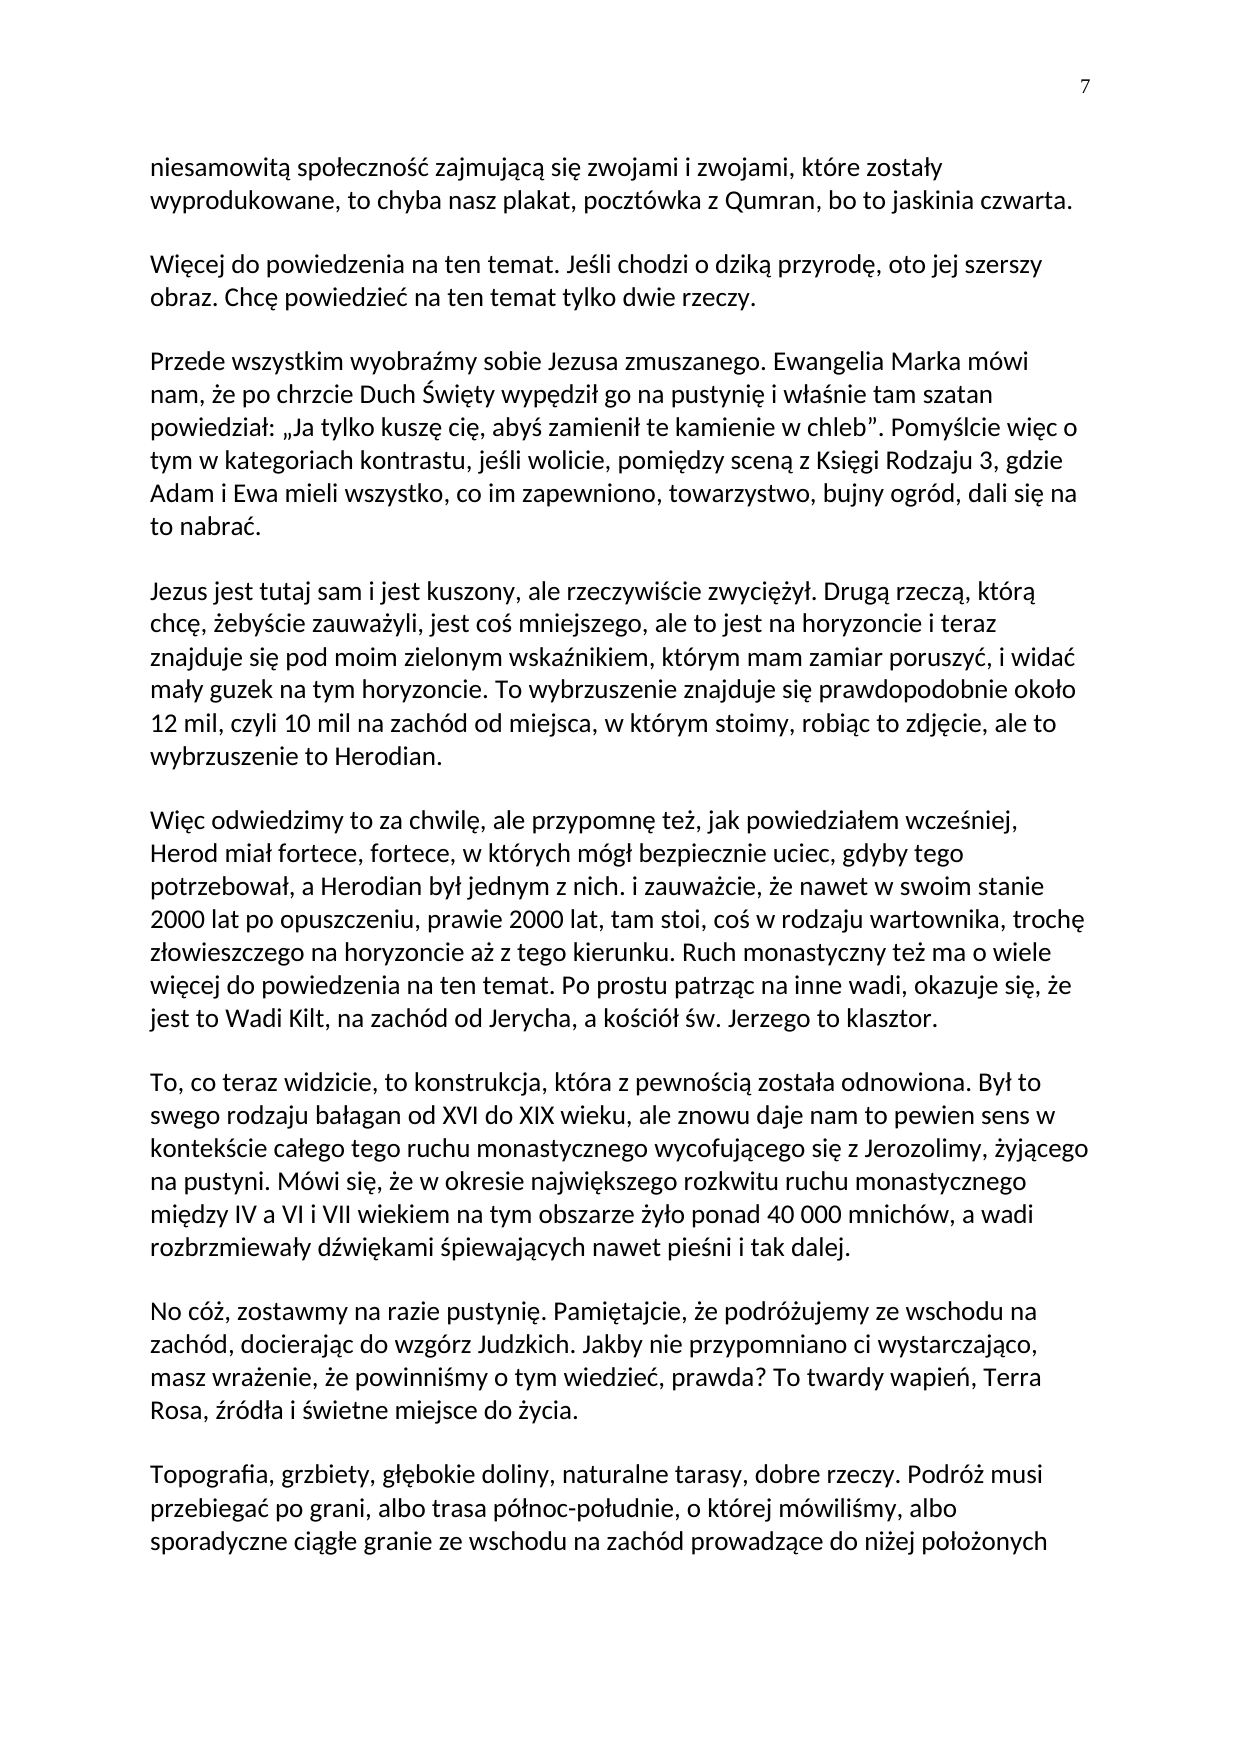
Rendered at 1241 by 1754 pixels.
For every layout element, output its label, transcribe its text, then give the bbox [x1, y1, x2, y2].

text Więcej do powiedzenia na ten temat. Jeśli chodzi o dziką przyrodę, oto jej szerszy obraz. Chcę powiedzieć na ten temat tylko dwie rzeczy. [150, 247, 1090, 313]
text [150, 150, 1090, 216]
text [150, 1458, 1090, 1557]
text Przede wszystkim wyobraźmy sobie Jezusa zmuszanego. Ewangelia Marka mówi nam, że po chrzcie Duch Święty wypędził go na pustynię i właśnie tam szatan powiedział: „Ja tylko kuszę cię, abyś zamienił te kamienie w chleb”. Pomyślcie więc o tym w kategoriach kontrastu, jeśli wolicie, pomiędzy sceną z Księgi Rodzaju 3, gdzie Adam i Ewa mieli wszystko, co im zapewniono, towarzystwo, bujny ogród, dali się na to nabrać. [150, 344, 1090, 542]
text No cóż, zostawmy na razie pustynię. Pamiętajcie, że podróżujemy ze wschodu na zachód, docierając do wzgórz Judzkich. Jakby nie przypomniano ci wystarczająco, masz wrażenie, że powinniśmy o tym wiedzieć, prawda? To twardy wapień, Terra Rosa, źródła i świetne miejsce do życia. [150, 1294, 1090, 1427]
text To, co teraz widzicie, to konstrukcja, która z pewnością została odnowiona. Był to swego rodzaju bałagan od XVI do XIX wieku, ale znowu daje nam to pewien sens w kontekście całego tego ruchu monastycznego wycofującego się z Jerozolimy, żyjącego na pustyni. Mówi się, że w okresie największego rozkwitu ruchu monastycznego między IV a VI i VII wiekiem na tym obszarze żyło ponad 40 000 mnichów, a wadi rozbrzmiewały dźwiękami śpiewających nawet pieśni i tak dalej. [150, 1065, 1090, 1263]
text Jezus jest tutaj sam i jest kuszony, ale rzeczywiście zwyciężył. Drugą rzeczą, którą chcę, żebyście zauważyli, jest coś mniejszego, ale to jest na horyzoncie i teraz znajduje się pod moim zielonym wskaźnikiem, którym mam zamiar poruszyć, i widać mały guzek na tym horyzoncie. To wybrzuszenie znajduje się prawdopodobnie około 12 mil, czyli 10 mil na zachód od miejsca, w którym stoimy, robiąc to zdjęcie, ale to wybrzuszenie to Herodian. [150, 574, 1090, 772]
text Więc odwiedzimy to za chwilę, ale przypomnę też, jak powiedziałem wcześniej, Herod miał fortece, fortece, w których mógł bezpiecznie uciec, gdyby tego potrzebował, a Herodian był jednym z nich. i zauważcie, że nawet w swoim stanie 2000 lat po opuszczeniu, prawie 2000 lat, tam stoi, coś w rodzaju wartownika, trochę złowieszczego na horyzoncie aż z tego kierunku. Ruch monastyczny też ma o wiele więcej do powiedzenia na ten temat. Po prostu patrząc na inne wadi, okazuje się, że jest to Wadi Kilt, na zachód od Jerycha, a kościół św. Jerzego to klasztor. [150, 803, 1090, 1034]
